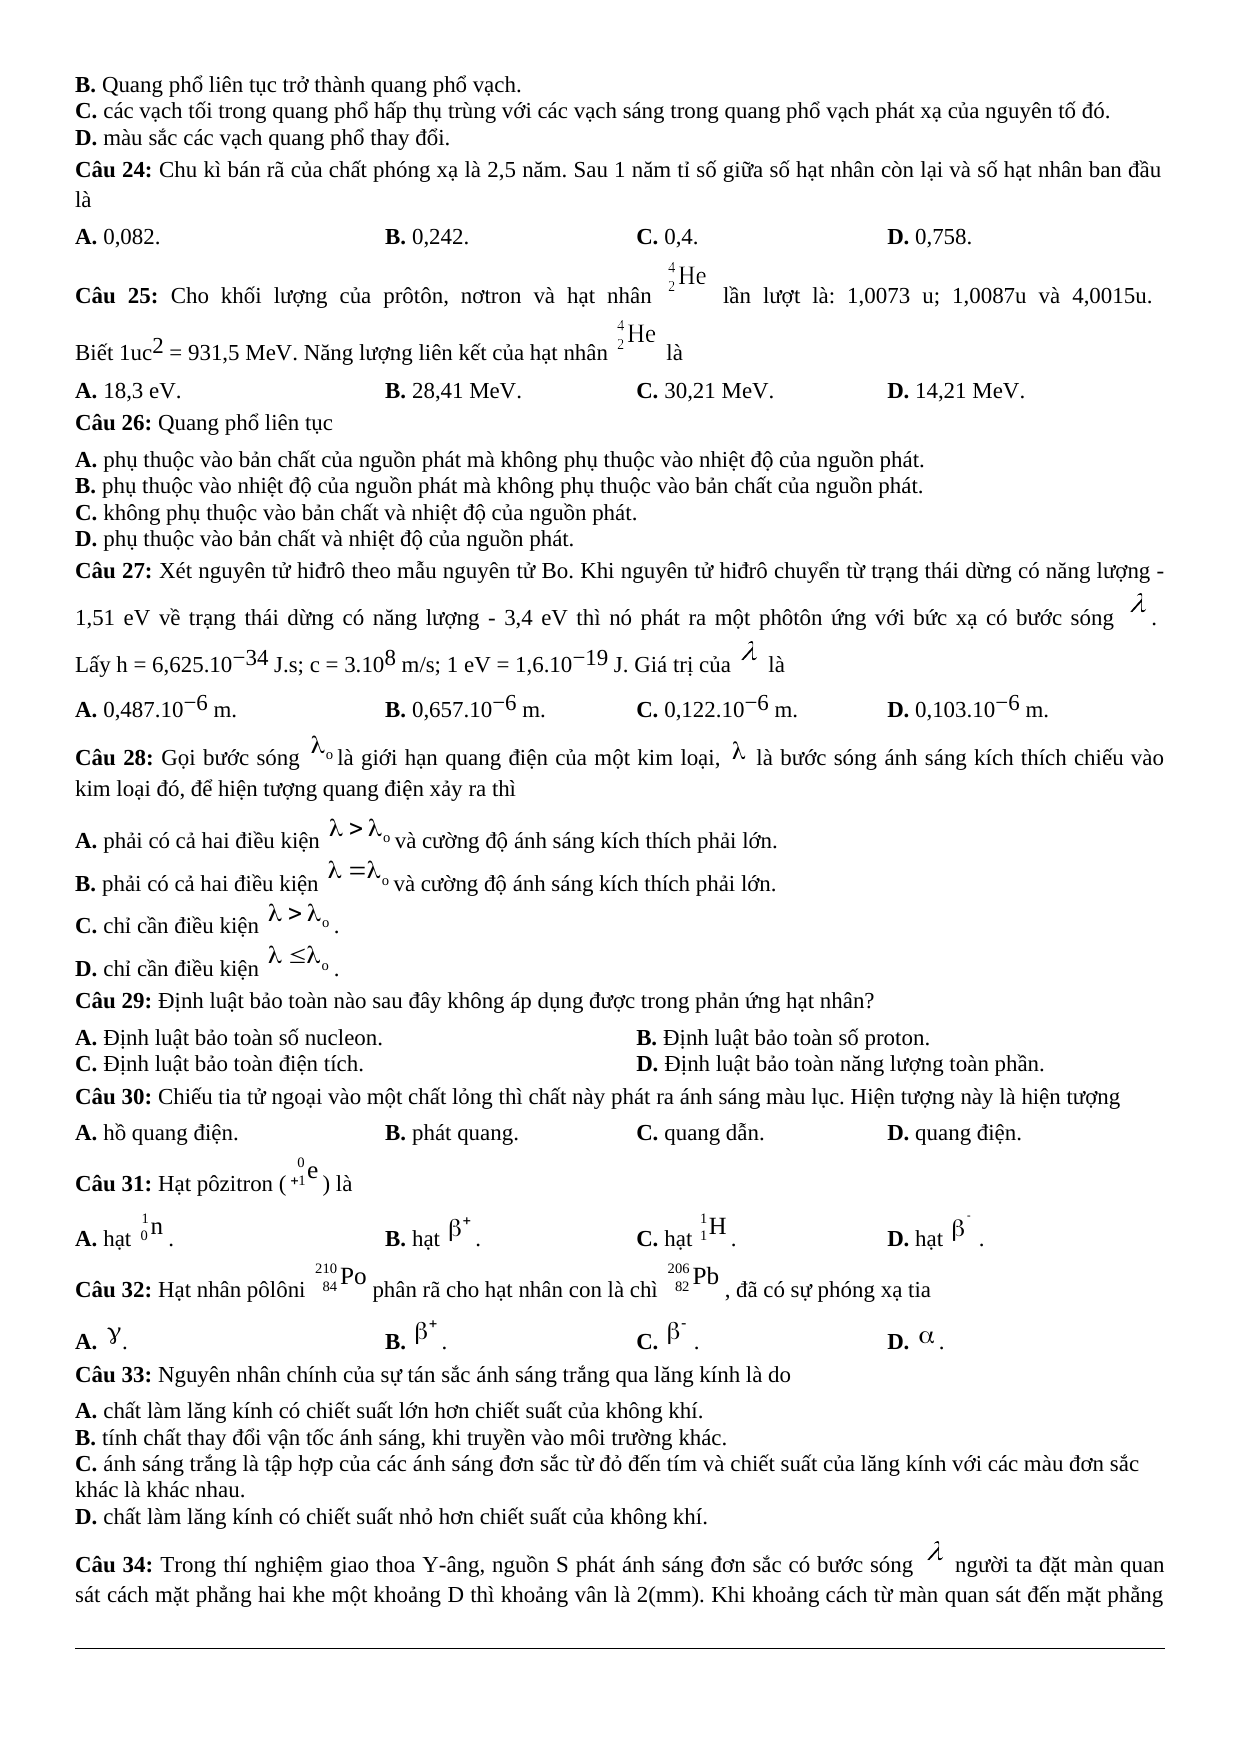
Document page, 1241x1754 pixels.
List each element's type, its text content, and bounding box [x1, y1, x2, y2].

text A. chất làm lăng kính có chiết suất lớn hơn chiết suất của không khí. [75, 1397, 1165, 1424]
text A. 0,082. B. 0,242. C. 0,4. D. 0,758. [75, 223, 1165, 249]
text C. Định luật bảo toàn điện tích. D. Định luật bảo toàn năng lượng toàn phần. [75, 1050, 1165, 1077]
text C. không phụ thuộc vào bản chất và nhiệt độ của nguồn phát. [75, 499, 1165, 525]
text A. phụ thuộc vào bản chất của nguồn phát mà không phụ thuộc vào nhiệt độ của nguồn phát. [75, 446, 1165, 472]
text Câu 28: Gọi bước sóng là giới hạn quang điện của một kim loại, là bước sóng ánh sáng kích thích chiếu vào kim loại đó, để hiện tượng quang điện xảy ra thì [75, 728, 1165, 801]
text A. . B. . C. . D. . [75, 1312, 1165, 1354]
text B. tính chất thay đổi vận tốc ánh sáng, khi truyền vào môi trường khác. [75, 1424, 1165, 1450]
text D. phụ thuộc vào bản chất và nhiệt độ của nguồn phát. [75, 525, 1165, 551]
text A. hồ quang điện. B. phát quang. C. quang dẫn. D. quang điện. [75, 1119, 1165, 1146]
text C. chỉ cần điều kiện . [75, 896, 1165, 939]
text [75, 1535, 1165, 1608]
text A. 18,3 eV. B. 28,41 MeV. C. 30,21 MeV. D. 14,21 MeV. [75, 377, 1165, 403]
text Câu 29: Định luật bảo toàn nào sau đây không áp dụng được trong phản ứng hạt nhân? [75, 987, 1165, 1014]
text Câu 24: Chu kì bán rã của chất phóng xạ là 2,5 năm. Sau 1 năm tỉ số giữa số hạt nhân còn lại và số hạt nhân ban đầu là [75, 156, 1165, 213]
text Câu 33: Nguyên nhân chính của sự tán sắc ánh sáng trắng qua lăng kính là do [75, 1361, 1165, 1387]
text D. chỉ cần điều kiện . [75, 939, 1165, 981]
text Câu 26: Quang phổ liên tục [75, 409, 1165, 436]
text D. màu sắc các vạch quang phổ thay đổi. [75, 123, 1165, 150]
text B. phụ thuộc vào nhiệt độ của nguồn phát mà không phụ thuộc vào bản chất của nguồn phát. [75, 472, 1165, 499]
text Câu 27: Xét nguyên tử hiđrô theo mẫu nguyên tử Bo. Khi nguyên tử hiđrô chuyển từ trạng thái dừng có năng lượng - 1,51 eV về trạng thái dừng có năng lượng - 3,4 eV thì nó phát ra một phôtôn ứng với bức xạ có bước sóng . Lấy h = 6,625.10−34 J.s; c = 3.108 m/s; 1 eV = 1,6.10−19 J. Giá trị của là [75, 558, 1165, 677]
text D. chất làm lăng kính có chiết suất nhỏ hơn chiết suất của không khí. [75, 1503, 1165, 1529]
text Câu 30: Chiếu tia tử ngoại vào một chất lỏng thì chất này phát ra ánh sáng màu lục. Hiện tượng này là hiện tượng [75, 1083, 1165, 1109]
text Câu 25: Cho khối lượng của prôtôn, nơtron và hạt nhân lần lượt là: 1,0073 u; 1,0087u và 4,0015u. Biết 1uc2 = 931,5 MeV. Năng lượng liên kết của hạt nhân là [75, 255, 1165, 366]
text A. hạt . B. hạt . C. hạt . D. hạt . [75, 1206, 1165, 1252]
text Câu 31: Hạt pôzitron () là [75, 1152, 1165, 1196]
text B. phải có cả hai điều kiện và cường độ ánh sáng kích thích phải lớn. [75, 854, 1165, 896]
text C. các vạch tối trong quang phổ hấp thụ trùng với các vạch sáng trong quang phổ vạch phát xạ của nguyên tố đó. [75, 97, 1165, 123]
text A. Định luật bảo toàn số nucleon. B. Định luật bảo toàn số proton. [75, 1024, 1165, 1050]
text C. ánh sáng trắng là tập hợp của các ánh sáng đơn sắc từ đỏ đến tím và chiết suất của lăng kính với các màu đơn sắc khác là khác nhau. [75, 1450, 1165, 1503]
text A. phải có cả hai điều kiện và cường độ ánh sáng kích thích phải lớn. [75, 811, 1165, 854]
text A. 0,487.10−6 m. B. 0,657.10−6 m. C. 0,122.10−6 m. D. 0,103.10−6 m. [75, 689, 1165, 722]
text B. Quang phổ liên tục trở thành quang phổ vạch. [75, 71, 1165, 97]
text Câu 32: Hạt nhân pôlôni phân rã cho hạt nhân con là chì , đã có sự phóng xạ tia [75, 1258, 1165, 1302]
